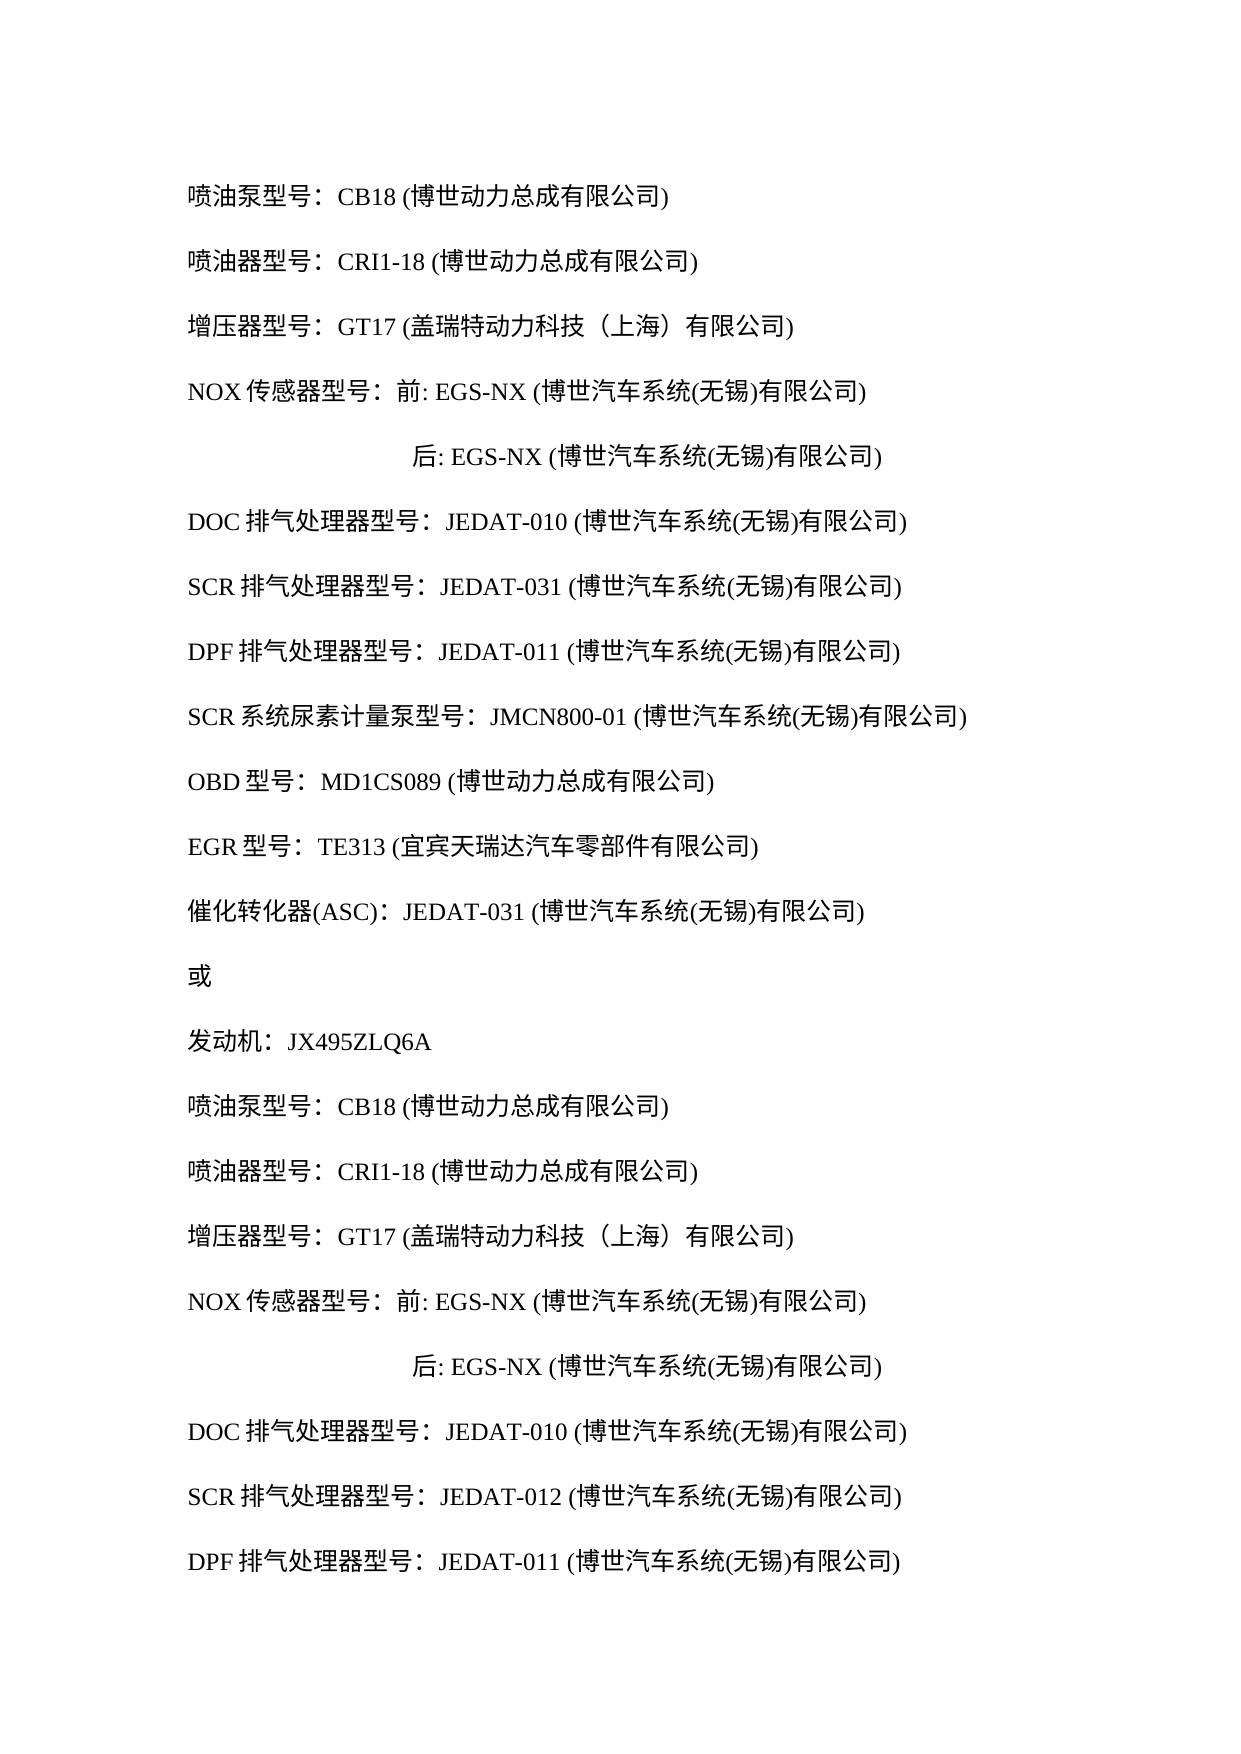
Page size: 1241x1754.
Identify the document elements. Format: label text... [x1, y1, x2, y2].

text 增压器型号：GT17 (盖瑞特动力科技（上海）有限公司) [187, 1202, 1053, 1267]
text 发动机：JX495ZLQ6A [187, 1007, 1053, 1072]
text 或 [187, 942, 1053, 1007]
text DOC排气处理器型号：JEDAT-010 (博世汽车系统(无锡)有限公司) [187, 487, 1053, 552]
text 喷油泵型号：CB18 (博世动力总成有限公司) [187, 162, 1053, 227]
text 后: EGS-NX (博世汽车系统(无锡)有限公司) [187, 1332, 1053, 1397]
text DPF排气处理器型号：JEDAT-011 (博世汽车系统(无锡)有限公司) [187, 617, 1053, 682]
text DPF排气处理器型号：JEDAT-011 (博世汽车系统(无锡)有限公司) [187, 1527, 1053, 1592]
text SCR系统尿素计量泵型号：JMCN800-01 (博世汽车系统(无锡)有限公司) [187, 682, 1053, 747]
text 喷油器型号：CRI1-18 (博世动力总成有限公司) [187, 227, 1053, 292]
text DOC排气处理器型号：JEDAT-010 (博世汽车系统(无锡)有限公司) [187, 1397, 1053, 1462]
text 催化转化器(ASC)：JEDAT-031 (博世汽车系统(无锡)有限公司) [187, 877, 1053, 942]
text 喷油器型号：CRI1-18 (博世动力总成有限公司) [187, 1137, 1053, 1202]
text OBD型号：MD1CS089 (博世动力总成有限公司) [187, 747, 1053, 812]
text SCR排气处理器型号：JEDAT-012 (博世汽车系统(无锡)有限公司) [187, 1462, 1053, 1527]
text EGR型号：TE313 (宜宾天瑞达汽车零部件有限公司) [187, 812, 1053, 877]
text NOX传感器型号：前: EGS-NX (博世汽车系统(无锡)有限公司) [187, 1267, 1053, 1332]
text 后: EGS-NX (博世汽车系统(无锡)有限公司) [187, 422, 1053, 487]
text 增压器型号：GT17 (盖瑞特动力科技（上海）有限公司) [187, 292, 1053, 357]
text 喷油泵型号：CB18 (博世动力总成有限公司) [187, 1072, 1053, 1137]
text SCR排气处理器型号：JEDAT-031 (博世汽车系统(无锡)有限公司) [187, 552, 1053, 617]
text NOX传感器型号：前: EGS-NX (博世汽车系统(无锡)有限公司) [187, 357, 1053, 422]
